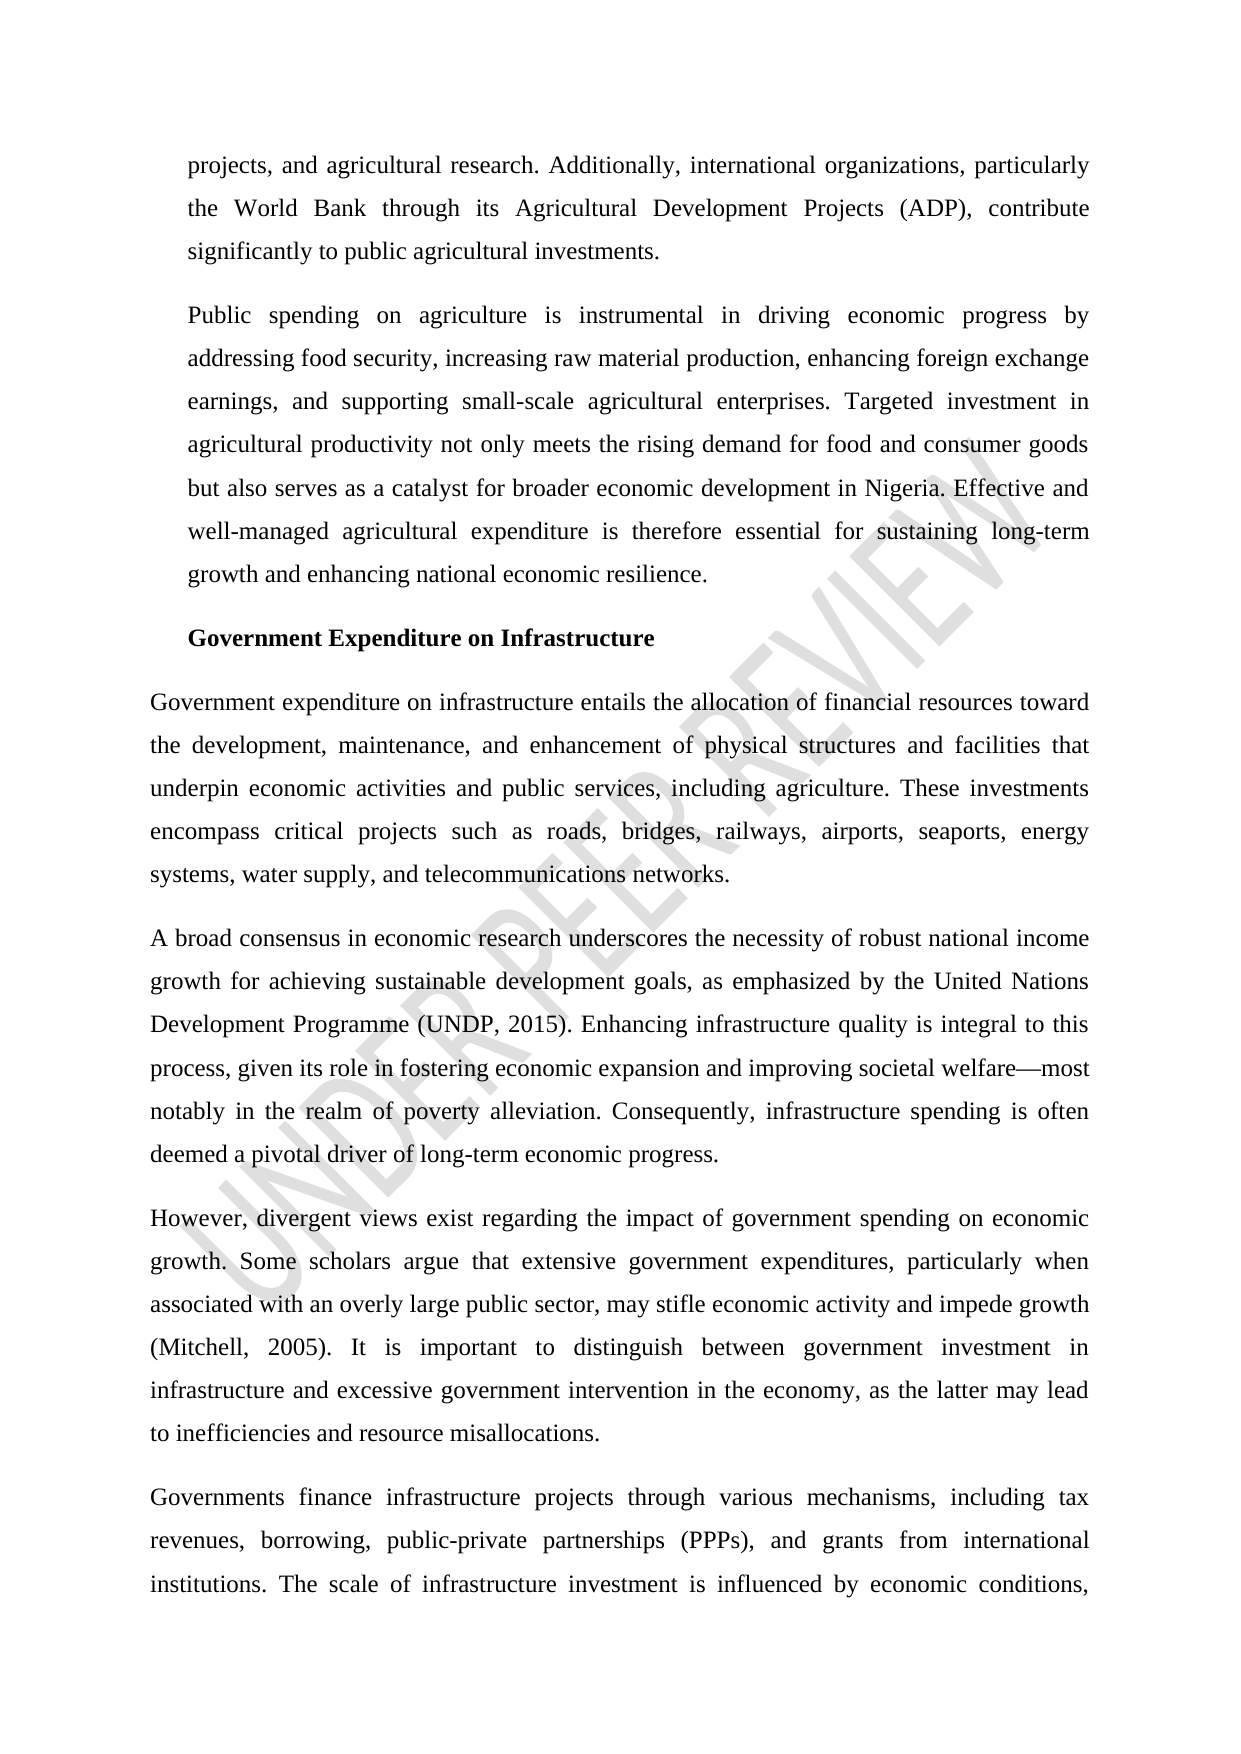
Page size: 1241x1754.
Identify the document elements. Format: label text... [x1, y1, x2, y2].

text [150, 1482, 1090, 1597]
text A broad consensus in economic research underscores the necessity of robust national income growth for achieving sustainable development goals, as emphasized by the United Nations Development Programme (UNDP, 2015). Enhancing infrastructure quality is integral to this process, given its role in fostering economic expansion and improving societal welfare—most notably in the realm of poverty alleviation. Consequently, infrastructure spending is often deemed a pivotal driver of long-term economic progress. [150, 923, 1090, 1168]
text Government expenditure on infrastructure entails the allocation of financial resources toward the development, maintenance, and enhancement of physical structures and facilities that underpin economic activities and public services, including agriculture. These investments encompass critical projects such as roads, bridges, railways, airports, seaports, energy systems, water supply, and telecommunications networks. [150, 687, 1090, 888]
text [187, 150, 1090, 265]
text Public spending on agriculture is instrumental in driving economic progress by addressing food security, increasing raw material production, enhancing foreign exchange earnings, and supporting small-scale agricultural enterprises. Targeted investment in agricultural productivity not only meets the rising demand for food and consumer goods but also serves as a catalyst for broader economic development in Nigeria. Effective and well-managed agricultural expenditure is therefore essential for sustaining long-term growth and enhancing national economic resilience. [187, 300, 1090, 588]
text However, divergent views exist regarding the impact of government spending on economic growth. Some scholars argue that extensive government expenditures, particularly when associated with an overly large public sector, may stifle economic activity and impede growth (Mitchell, 2005). It is important to distinguish between government investment in infrastructure and excessive government intervention in the economy, as the latter may lead to inefficiencies and resource misallocations. [150, 1203, 1090, 1447]
text Government Expenditure on Infrastructure [187, 623, 1090, 652]
